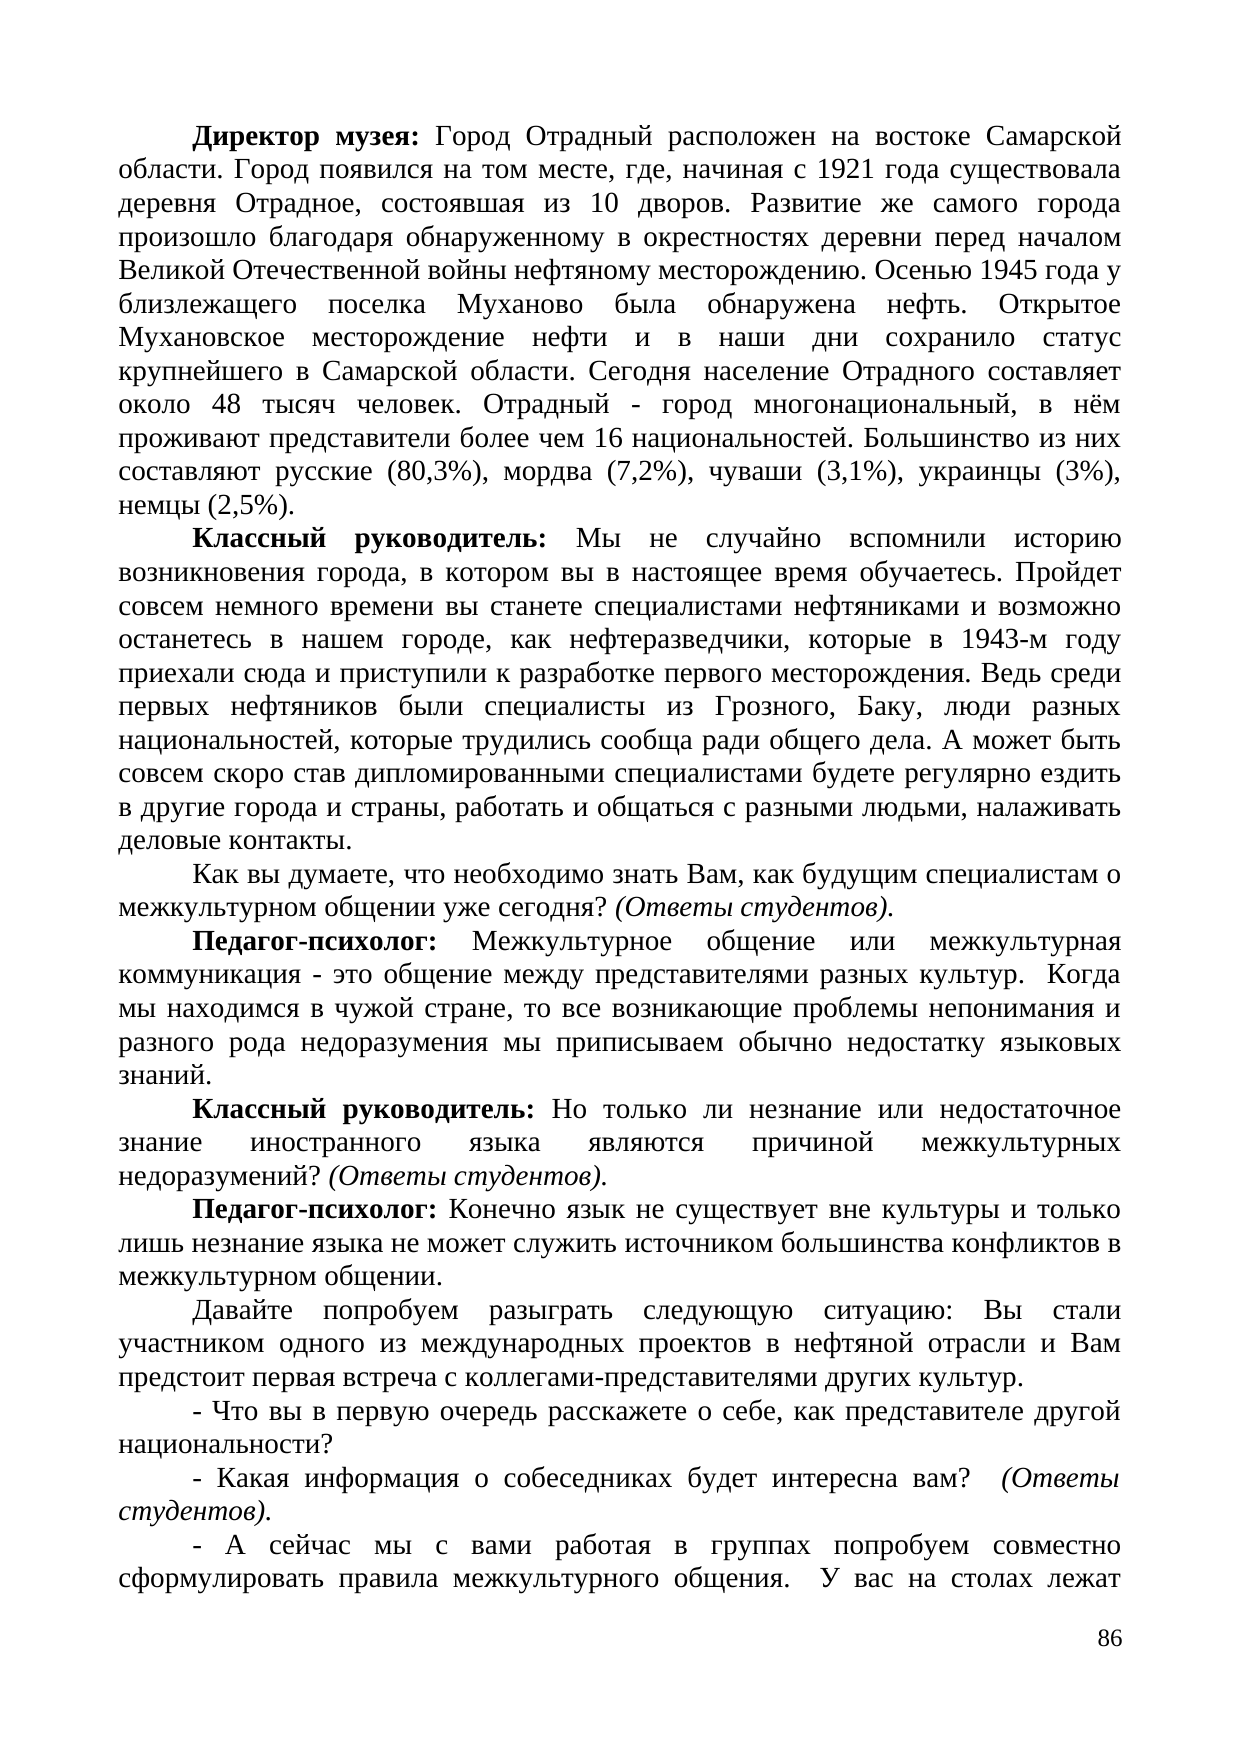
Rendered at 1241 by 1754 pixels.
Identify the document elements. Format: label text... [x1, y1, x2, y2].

text Классный руководитель: Но только ли незнание или недостаточное знание иностранного языка являются причиной межкультурных недоразумений? (Ответы студентов). [118, 1091, 1122, 1191]
text Давайте попробуем разыграть следующую ситуацию: Вы стали участником одного из международных проектов в нефтяной отрасли и Вам предстоит первая встреча с коллегами-представителями других культур. [118, 1292, 1122, 1393]
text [118, 1527, 1122, 1594]
text - Что вы в первую очередь расскажете о себе, как представителе другой национальности? [118, 1393, 1122, 1460]
text Директор музея: Город Отрадный расположен на востоке Самарской области. Город появился на том месте, где, начиная с 1921 года существовала деревня Отрадное, состоявшая из 10 дворов. Развитие же самого города произошло благодаря обнаруженному в окрестностях деревни перед началом Великой Отечественной войны нефтяному месторождению. Осенью 1945 года у близлежащего поселка Муханово была обнаружена нефть. Открытое Мухановское месторождение нефти и в наши дни сохранило статус крупнейшего в Самарской области. Сегодня население Отрадного составляет около 48 тысяч человек. Отрадный - город многонациональный, в нём проживают представители более чем 16 национальностей. Большинство из них составляют русские (80,3%), мордва (7,2%), чуваши (3,1%), украинцы (3%), немцы (2,5%). [118, 118, 1122, 521]
text Классный руководитель: Мы не случайно вспомнили историю возникновения города, в котором вы в настоящее время обучаетесь. Пройдет совсем немного времени вы станете специалистами нефтяниками и возможно останетесь в нашем городе, как нефтеразведчики, которые в 1943-м году приехали сюда и приступили к разработке первого месторождения. Ведь среди первых нефтяников были специалисты из Грозного, Баку, люди разных национальностей, которые трудились сообща ради общего дела. А может быть совсем скоро став дипломированными специалистами будете регулярно ездить в другие города и страны, работать и общаться с разными людьми, налаживать деловые контакты. [118, 521, 1122, 856]
text Как вы думаете, что необходимо знать Вам, как будущим специалистам о межкультурном общении уже сегодня? (Ответы студентов). [118, 856, 1122, 923]
text - Какая информация о собеседниках будет интересна вам? (Ответы студентов). [118, 1460, 1122, 1527]
text Педагог-психолог: Конечно язык не существует вне культуры и только лишь незнание языка не может служить источником большинства конфликтов в межкультурном общении. [118, 1191, 1122, 1292]
text Педагог-психолог: Межкультурное общение или межкультурная коммуникация - это общение между представителями разных культур. Когда мы находимся в чужой стране, то все возникающие проблемы непонимания и разного рода недоразумения мы приписываем обычно недостатку языковых знаний. [118, 923, 1122, 1091]
